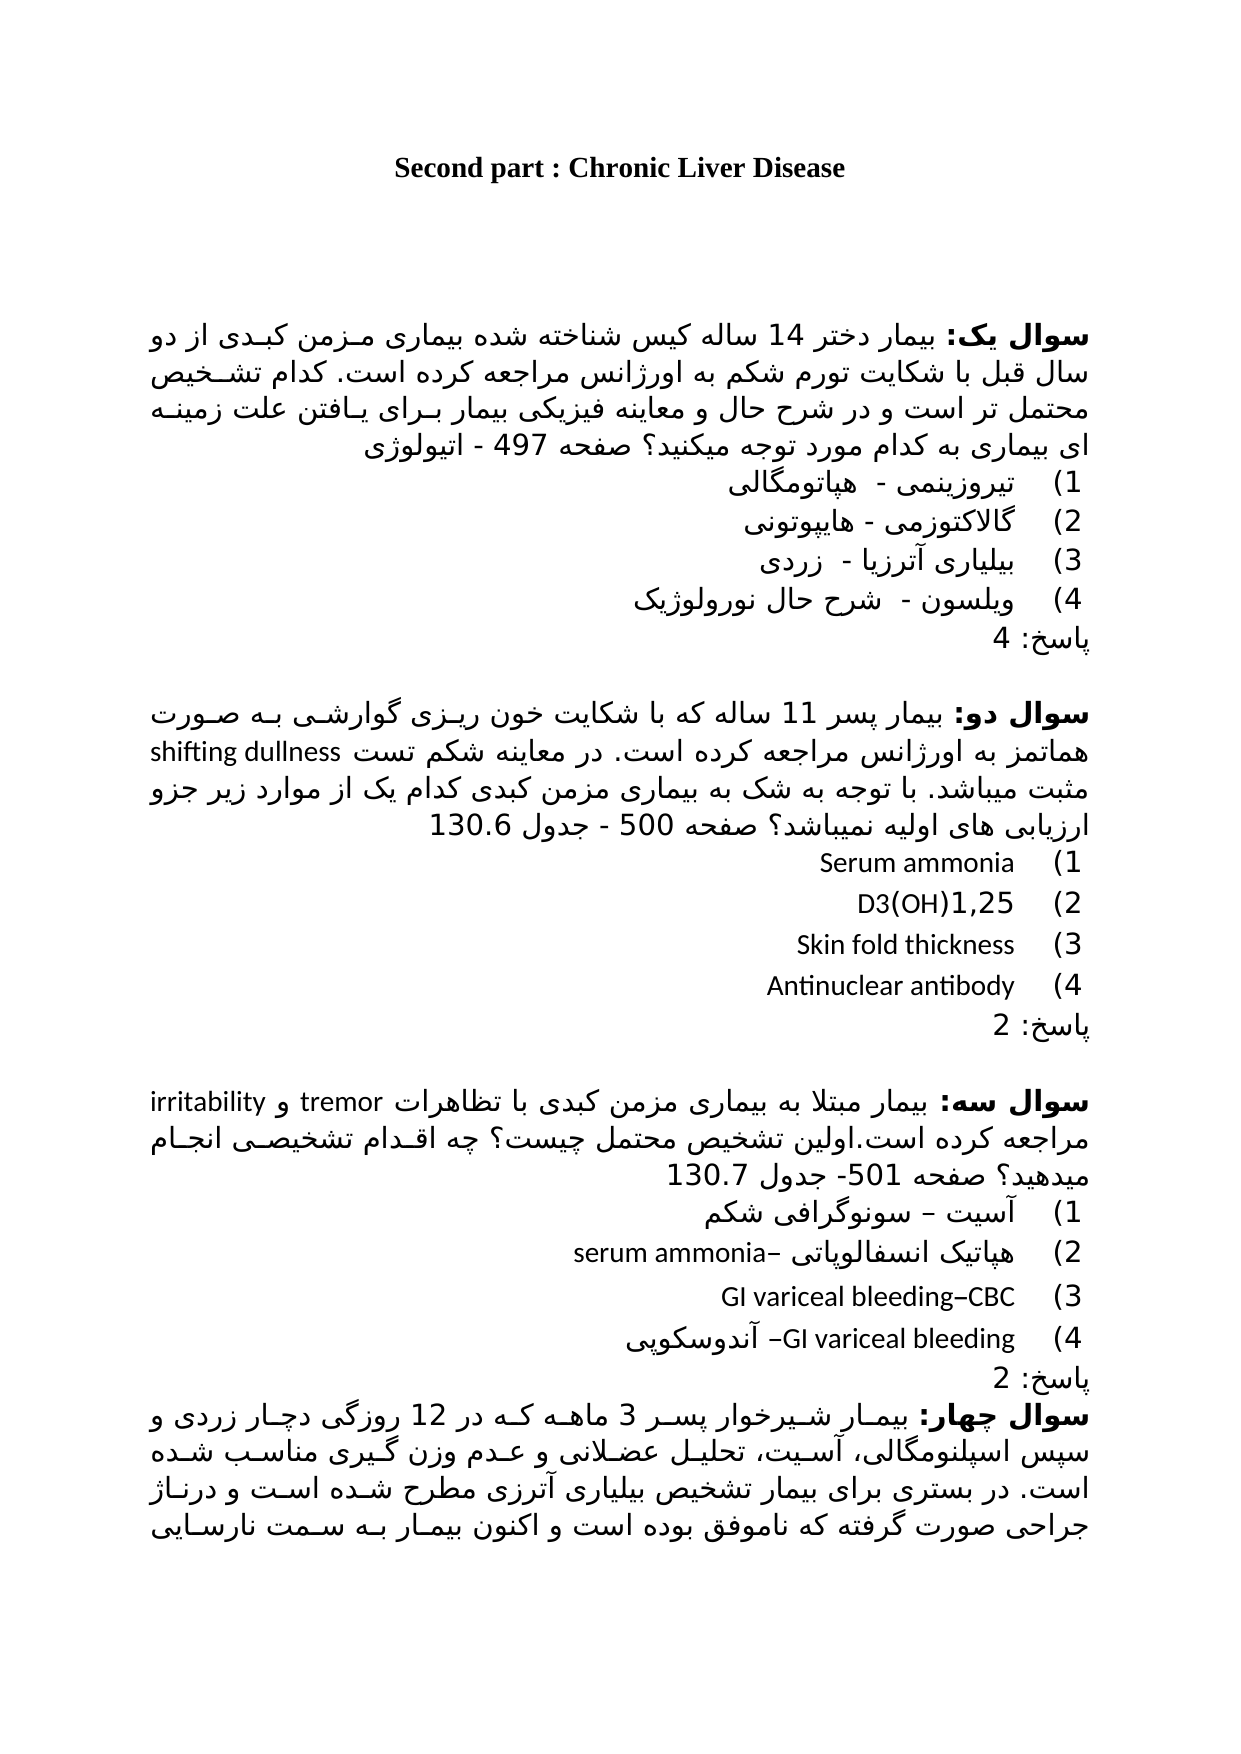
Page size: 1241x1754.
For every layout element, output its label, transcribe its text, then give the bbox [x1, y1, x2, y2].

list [150, 1398, 1090, 1542]
list بیلیاری آترزیا - زردی [150, 543, 1053, 577]
list ویلسون - شرح حال نورولوژیک [150, 582, 1053, 616]
text پاسخ: 2 [150, 1008, 1090, 1042]
list پاسخ: 2 [150, 1361, 1090, 1395]
list آسیت – سونوگرافی شکم [150, 1195, 1053, 1229]
list گالاکتوزمی - هایپوتونی [150, 504, 1053, 538]
list هپاتیک انسفالوپاتی –serum ammonia [150, 1234, 1053, 1269]
list Serum ammonia [150, 844, 1053, 880]
text سوال سه: بیمار مبتلا به بیماری مزمن کبدی با تظاهرات tremor و irritability مراجعه کرده است.اولین تشخیص محتمل چیست؟ چه اقدام تشخیصی انجام میدهید؟ صفحه 501- جدول 130.7 [150, 1083, 1090, 1192]
text سوال یک: بیمار دختر 14 ساله کیس شناخته شده بیماری مزمن کبدی از دو سال قبل با شکایت تورم شکم به اورژانس مراجعه کرده است. کدام تشخیص محتمل تر است و در شرح حال و معاینه فیزیکی بیمار برای یافتن علت زمینه ای بیماری به کدام مورد توجه میکنید؟ صفحه 497 - اتیولوژی [150, 318, 1090, 462]
list GI variceal bleeding–CBC [150, 1275, 1053, 1314]
list 1,25(OH)D3 [150, 885, 1053, 921]
list تیروزینمی - هپاتومگالی [150, 465, 1053, 499]
text Second part : Chronic Liver Disease [150, 150, 1090, 183]
list GI variceal bleeding– آندوسکوپی [150, 1321, 1053, 1356]
list Skin fold thickness [150, 926, 1053, 962]
list Antinuclear antibody [150, 967, 1053, 1003]
text سوال دو: بیمار پسر 11 ساله که با شکایت خون ریزی گوارشی به صورت هماتمز به اورژانس مراجعه کرده است. در معاینه شکم تست shifting dullness مثبت میباشد. با توجه به شک به بیماری مزمن کبدی کدام یک از موارد زیر جزو ارزیابی های اولیه نمیباشد؟ صفحه 500 - جدول 130.6 [150, 696, 1090, 842]
text پاسخ: 4 [150, 621, 1090, 655]
